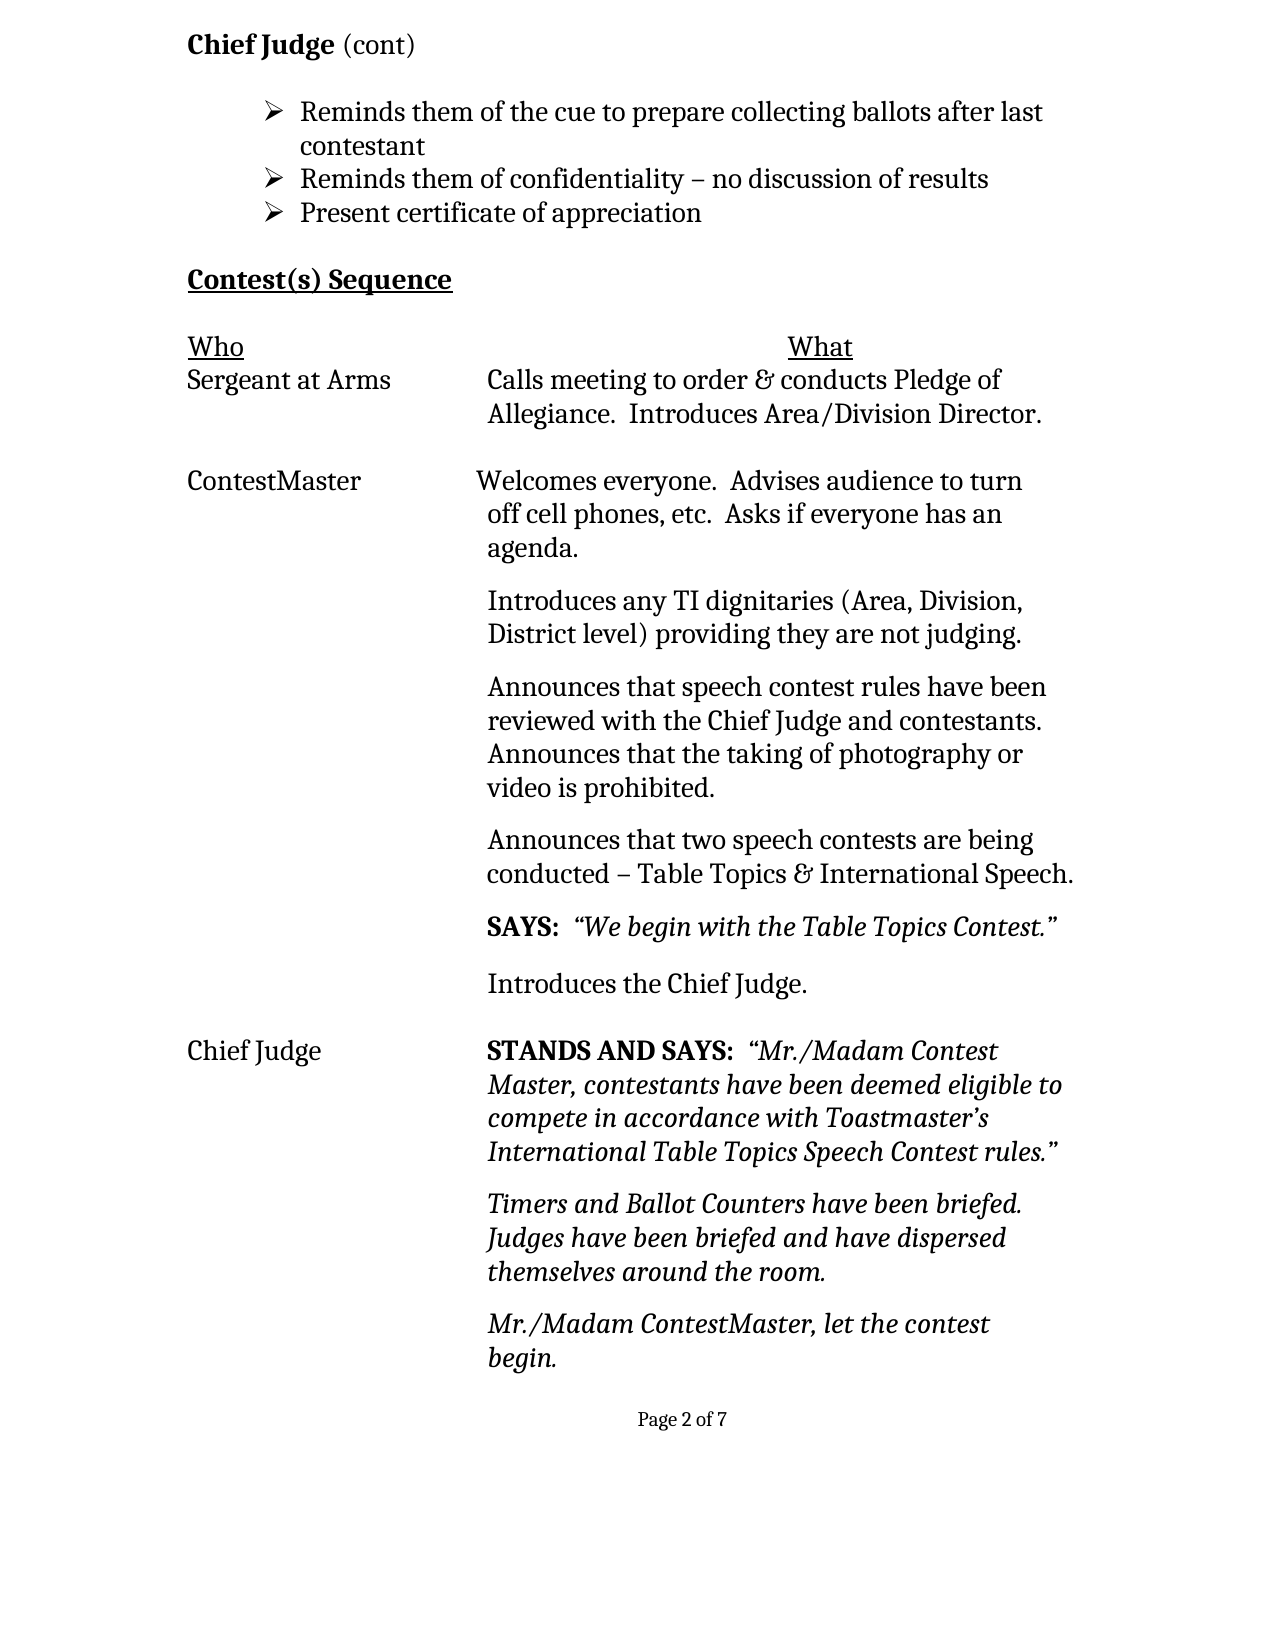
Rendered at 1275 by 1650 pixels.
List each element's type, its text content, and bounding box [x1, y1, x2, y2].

list Present certificate of appreciation [262, 196, 1087, 229]
text Announces that speech contest rules have been [487, 670, 1087, 704]
text video is prohibited. [487, 771, 1087, 804]
list Reminds them of confidentiality – no discussion of results [262, 162, 1087, 196]
text Chief Judge STANDS AND SAYS: “Mr./Madam Contest Master, contestants have been deemed eligible to compete in accordance with Toastmaster’s International Table Topics Speech Contest rules.” [187, 1034, 1087, 1168]
text Introduces any TI dignitaries (Area, Division, District level) providing they are not judging. [487, 584, 1087, 651]
text Announces that the taking of photography or [487, 737, 1087, 771]
text conducted – Table Topics & International Speech. [429, 857, 1087, 891]
text ContestMaster Welcomes everyone. Advises audience to turn [187, 464, 1087, 498]
text off cell phones, etc. Asks if everyone has an [487, 498, 1087, 531]
text Timers and Ballot Counters have been briefed. Judges have been briefed and have dispersed themselves around the room. [187, 1188, 1087, 1288]
text begin. [412, 1341, 1087, 1374]
text Announces that two speech contests are being [487, 823, 1087, 857]
text Allegiance. Introduces Area/Division Director. [187, 397, 1087, 431]
text reviewed with the Chief Judge and contestants. [487, 704, 1087, 737]
text Who What [187, 330, 1087, 363]
text Chief Judge (cont) [187, 28, 1087, 62]
text Contest(s) Sequence [187, 263, 1087, 296]
text Introduces the Chief Judge. [487, 967, 1087, 1001]
list Reminds them of the cue to prepare collecting ballots after last contestant [262, 95, 1087, 162]
text Sergeant at Arms Calls meeting to order & conducts Pledge of [187, 363, 1087, 397]
text Page 2 of 7 [562, 1408, 1087, 1432]
text Mr./Madam ContestMaster, let the contest [412, 1307, 1087, 1341]
text agenda. [487, 531, 1087, 565]
text SAYS: “We begin with the Table Topics Contest.” [487, 910, 1087, 943]
